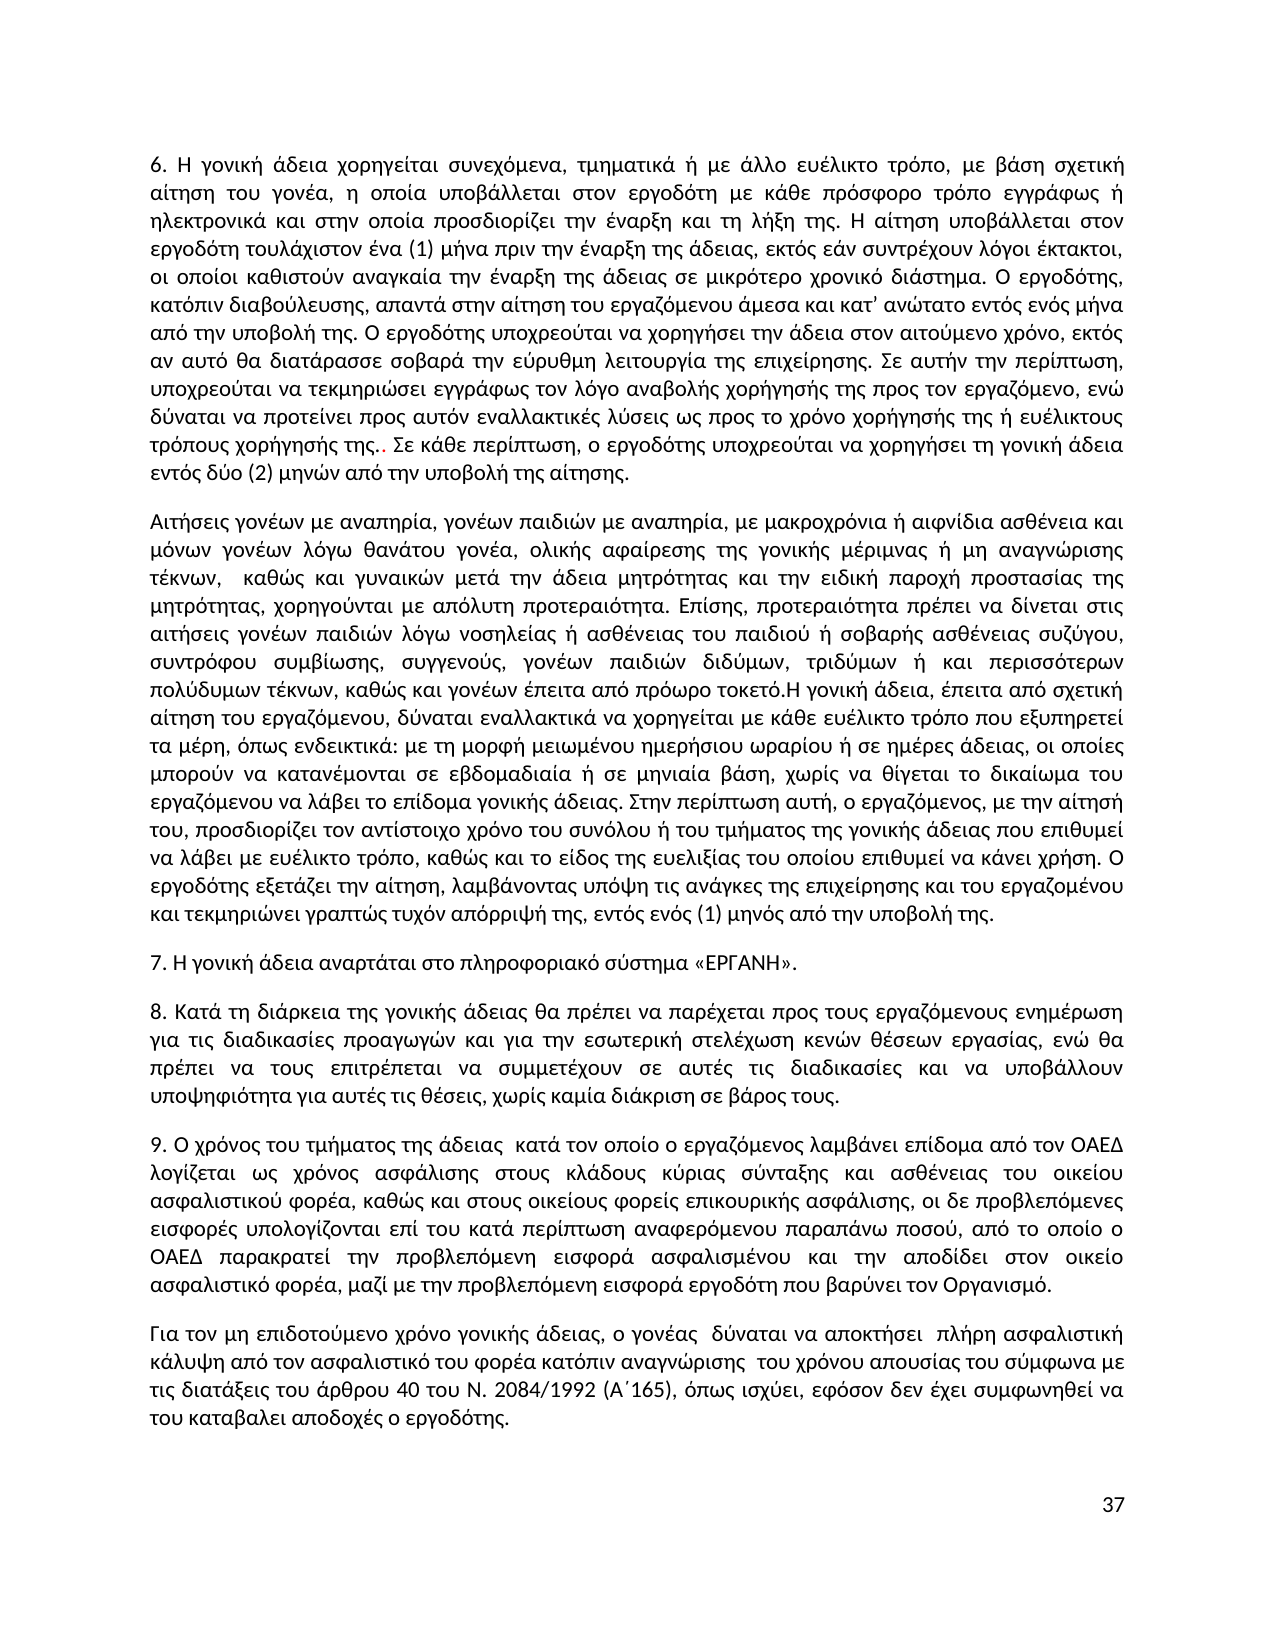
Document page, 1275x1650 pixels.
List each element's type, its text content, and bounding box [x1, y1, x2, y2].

text 6. Η γονική άδεια χορηγείται συνεχόμενα, τμηματικά ή με άλλο ευέλικτο τρόπο, με βάση σχετική αίτηση του γονέα, η οποία υποβάλλεται στον εργοδότη με κάθε πρόσφορο τρόπο εγγράφως ή ηλεκτρονικά και στην οποία προσδιορίζει την έναρξη και τη λήξη της. Η αίτηση υποβάλλεται στον εργοδότη τουλάχιστον ένα (1) μήνα πριν την έναρξη της άδειας, εκτός εάν συντρέχουν λόγοι έκτακτοι, οι οποίοι καθιστούν αναγκαία την έναρξη της άδειας σε μικρότερο χρονικό διάστημα. Ο εργοδότης, κατόπιν διαβούλευσης, απαντά στην αίτηση του εργαζόμενου άμεσα και κατ’ ανώτατο εντός ενός μήνα από την υποβολή της. Ο εργοδότης υποχρεούται να χορηγήσει την άδεια στον αιτούμενο χρόνο, εκτός αν αυτό θα διατάρασσε σοβαρά την εύρυθμη λειτουργία της επιχείρησης. Σε αυτήν την περίπτωση, υποχρεούται να τεκμηριώσει εγγράφως τον λόγο αναβολής χορήγησής της προς τον εργαζόμενο, ενώ δύναται να προτείνει προς αυτόν εναλλακτικές λύσεις ως προς το χρόνο χορήγησής της ή ευέλικτους τρόπους χορήγησής της.. Σε κάθε περίπτωση, ο εργοδότης υποχρεούται να χορηγήσει τη γονική άδεια εντός δύο (2) μηνών από την υποβολή της αίτησης. [150, 150, 1125, 486]
text 9. Ο χρόνος του τμήματος της άδειας κατά τον οποίο ο εργαζόμενος λαμβάνει επίδομα από τον ΟΑΕΔ λογίζεται ως χρόνος ασφάλισης στους κλάδους κύριας σύνταξης και ασθένειας του οικείου ασφαλιστικού φορέα, καθώς και στους οικείους φορείς επικουρικής ασφάλισης, οι δε προβλεπόμενες εισφορές υπολογίζονται επί του κατά περίπτωση αναφερόμενου παραπάνω ποσού, από το οποίο ο ΟΑΕΔ παρακρατεί την προβλεπόμενη εισφορά ασφαλισμένου και την αποδίδει στον οικείο ασφαλιστικό φορέα, μαζί με την προβλεπόμενη εισφορά εργοδότη που βαρύνει τον Οργανισμό. [150, 1130, 1125, 1298]
text 7. Η γονική άδεια αναρτάται στο πληροφοριακό σύστημα «ΕΡΓΑΝΗ». [150, 948, 1125, 976]
text 8. Κατά τη διάρκεια της γονικής άδειας θα πρέπει να παρέχεται προς τους εργαζόμενους ενημέρωση για τις διαδικασίες προαγωγών και για την εσωτερική στελέχωση κενών θέσεων εργασίας, ενώ θα πρέπει να τους επιτρέπεται να συμμετέχουν σε αυτές τις διαδικασίες και να υποβάλλουν υποψηφιότητα για αυτές τις θέσεις, χωρίς καμία διάκριση σε βάρος τους. [150, 997, 1125, 1109]
text Αιτήσεις γονέων με αναπηρία, γονέων παιδιών με αναπηρία, με μακροχρόνια ή αιφνίδια ασθένεια και μόνων γονέων λόγω θανάτου γονέα, ολικής αφαίρεσης της γονικής μέριμνας ή μη αναγνώρισης τέκνων, καθώς και γυναικών μετά την άδεια μητρότητας και την ειδική παροχή προστασίας της μητρότητας, χορηγούνται με απόλυτη προτεραιότητα. Επίσης, προτεραιότητα πρέπει να δίνεται στις αιτήσεις γονέων παιδιών λόγω νοσηλείας ή ασθένειας του παιδιού ή σοβαρής ασθένειας συζύγου, συντρόφου συμβίωσης, συγγενούς, γονέων παιδιών διδύμων, τριδύμων ή και περισσότερων πολύδυμων τέκνων, καθώς και γονέων έπειτα από πρόωρο τοκετό.Η γονική άδεια, έπειτα από σχετική αίτηση του εργαζόμενου, δύναται εναλλακτικά να χορηγείται με κάθε ευέλικτο τρόπο που εξυπηρετεί τα μέρη, όπως ενδεικτικά: με τη μορφή μειωμένου ημερήσιου ωραρίου ή σε ημέρες άδειας, οι οποίες μπορούν να κατανέμονται σε εβδομαδιαία ή σε μηνιαία βάση, χωρίς να θίγεται το δικαίωμα του εργαζόμενου να λάβει το επίδομα γονικής άδειας. Στην περίπτωση αυτή, ο εργαζόμενος, με την αίτησή του, προσδιορίζει τον αντίστοιχο χρόνο του συνόλου ή του τμήματος της γονικής άδειας που επιθυμεί να λάβει με ευέλικτο τρόπο, καθώς και το είδος της ευελιξίας του οποίου επιθυμεί να κάνει χρήση. Ο εργοδότης εξετάζει την αίτηση, λαμβάνοντας υπόψη τις ανάγκες της επιχείρησης και του εργαζομένου και τεκμηριώνει γραπτώς τυχόν απόρριψή της, εντός ενός (1) μηνός από την υποβολή της. [150, 507, 1125, 927]
text Για τον μη επιδοτούμενο χρόνο γονικής άδειας, ο γονέας δύναται να αποκτήσει πλήρη ασφαλιστική κάλυψη από τον ασφαλιστικό του φορέα κατόπιν αναγνώρισης του χρόνου απουσίας του σύμφωνα με τις διατάξεις του άρθρου 40 του Ν. 2084/1992 (Α΄165), όπως ισχύει, εφόσον δεν έχει συμφωνηθεί να του καταβαλει αποδοχές ο εργοδότης. [150, 1319, 1125, 1431]
